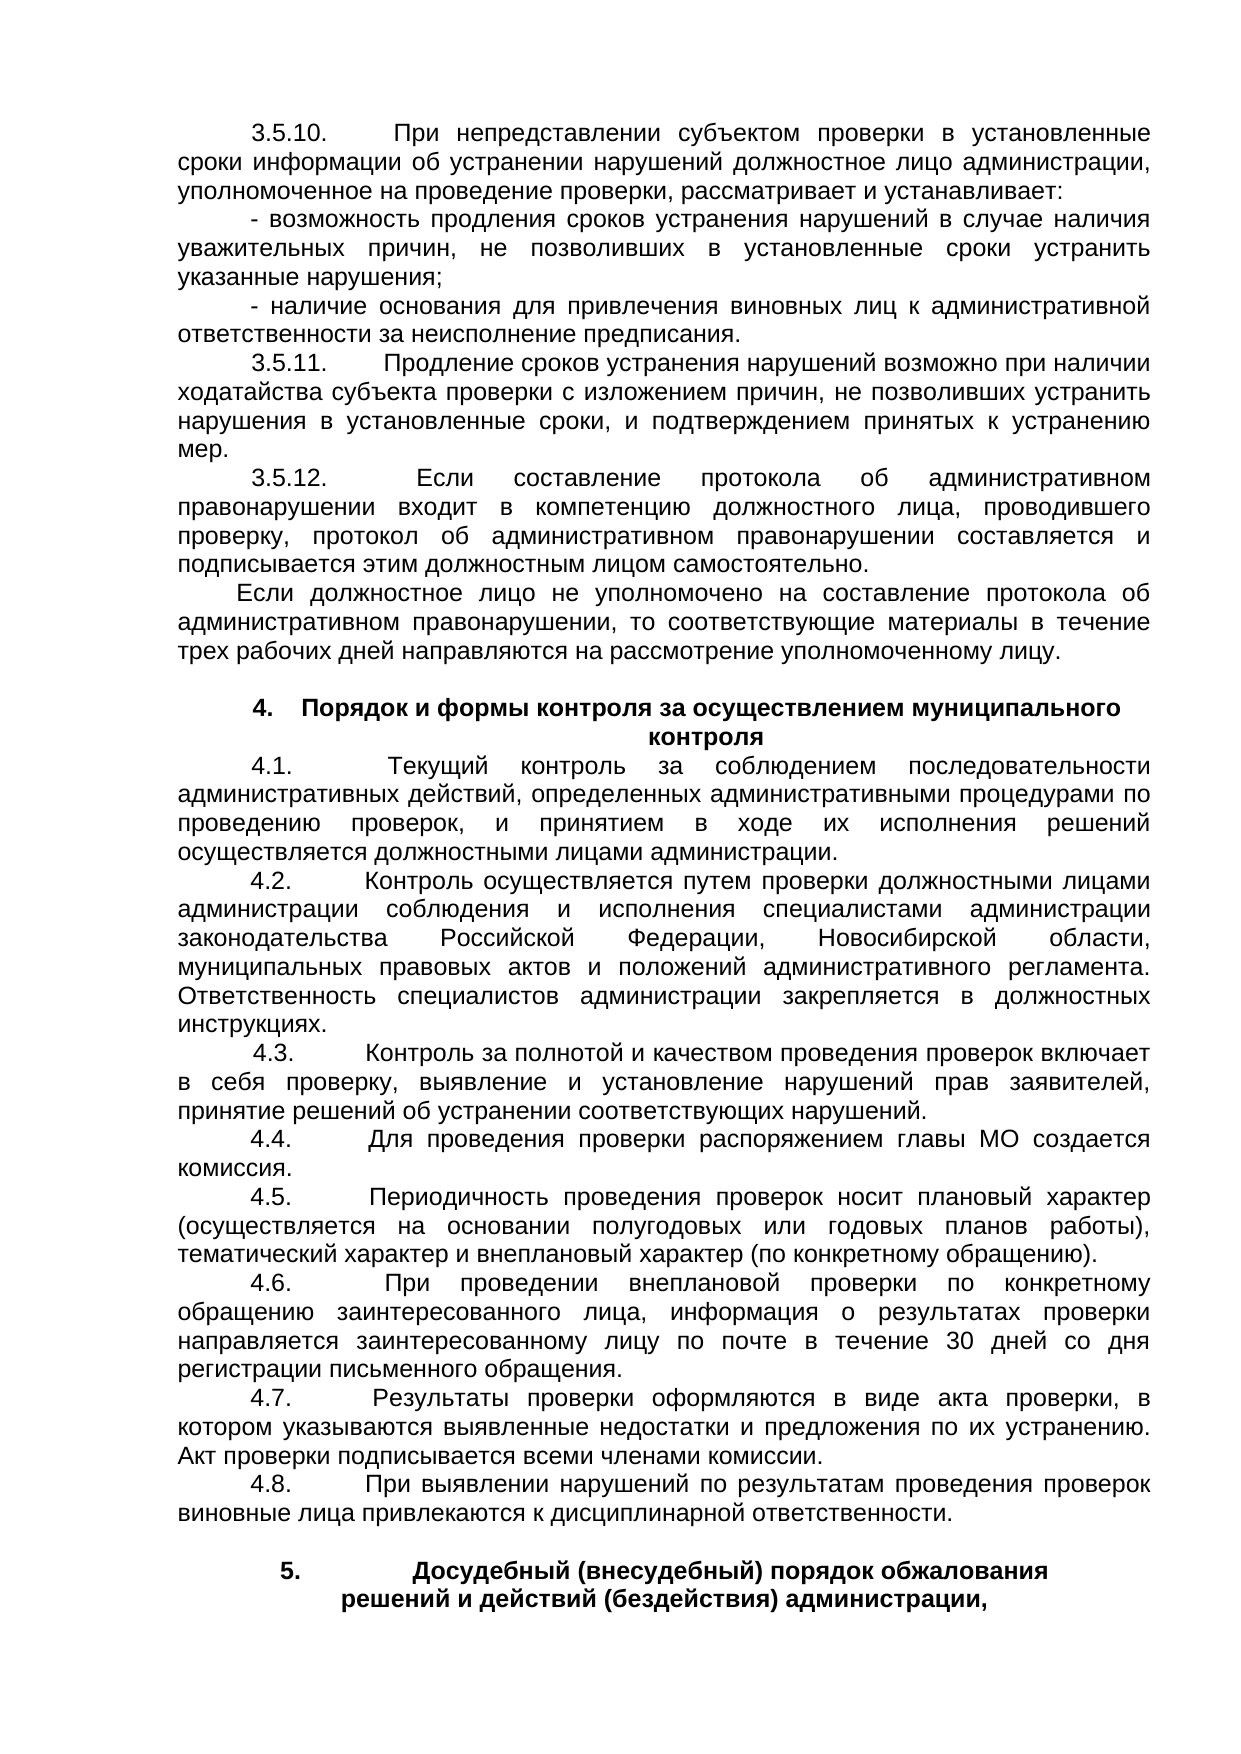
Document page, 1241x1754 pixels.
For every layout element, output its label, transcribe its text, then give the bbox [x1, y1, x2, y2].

text Если должностное лицо не уполномочено на составление протокола об административном правонарушении, то соответствующие материалы в течение трех рабочих дней направляются на рассмотрение уполномоченному лицу. [177, 578, 1152, 664]
text - возможность продления сроков устранения нарушений в случае наличия уважительных причин, не позволивших в установленные сроки устранить указанные нарушения; [177, 204, 1152, 291]
text 4.4. Для проведения проверки распоряжением главы МО создается комиссия. [177, 1124, 1152, 1182]
text 4.3. Контроль за полнотой и качеством проведения проверок включает в себя проверку, выявление и установление нарушений прав заявителей, принятие решений об устранении соответствующих нарушений. [177, 1038, 1152, 1124]
text 4.8. При выявлении нарушений по результатам проведения проверок виновные лица привлекаются к дисциплинарной ответственности. [177, 1469, 1152, 1527]
text 4. Порядок и формы контроля за осуществлением муниципального контроля [222, 693, 1152, 751]
text 5. Досудебный (внесудебный) порядок обжалования [177, 1556, 1152, 1584]
text 3.5.11. Продление сроков устранения нарушений возможно при наличии ходатайства субъекта проверки с изложением причин, не позволивших устранить нарушения в установленные сроки, и подтверждением принятых к устранению мер. [177, 348, 1152, 463]
text 4.1. Текущий контроль за соблюдением последовательности административных действий, определенных административными процедурами по проведению проверок, и принятием в ходе их исполнения решений осуществляется должностными лицами администрации. [177, 751, 1152, 866]
text решений и действий (бездействия) администрации, [177, 1584, 1152, 1613]
text 3.5.10. При непредставлении субъектом проверки в установленные сроки информации об устранении нарушений должностное лицо администрации, уполномоченное на проведение проверки, рассматривает и устанавливает: [177, 118, 1152, 204]
text - наличие основания для привлечения виновных лиц к административной ответственности за неисполнение предписания. [177, 291, 1152, 348]
text 4.6. При проведении внеплановой проверки по конкретному обращению заинтересованного лица, информация о результатах проверки направляется заинтересованному лицу по почте в течение 30 дней со дня регистрации письменного обращения. [177, 1268, 1152, 1383]
text 3.5.12. Если составление протокола об административном правонарушении входит в компетенцию должностного лица, проводившего проверку, протокол об административном правонарушении составляется и подписывается этим должностным лицом самостоятельно. [177, 463, 1152, 578]
text 4.2. Контроль осуществляется путем проверки должностными лицами администрации соблюдения и исполнения специалистами администрации законодательства Российской Федерации, Новосибирской области, муниципальных правовых актов и положений административного регламента. Ответственность специалистов администрации закрепляется в должностных инструкциях. [177, 866, 1152, 1038]
text 4.5. Периодичность проведения проверок носит плановый характер (осуществляется на основании полугодовых или годовых планов работы), тематический характер и внеплановый характер (по конкретному обращению). [177, 1182, 1152, 1268]
text 4.7. Результаты проверки оформляются в виде акта проверки, в котором указываются выявленные недостатки и предложения по их устранению. Акт проверки подписывается всеми членами комиссии. [177, 1383, 1152, 1469]
